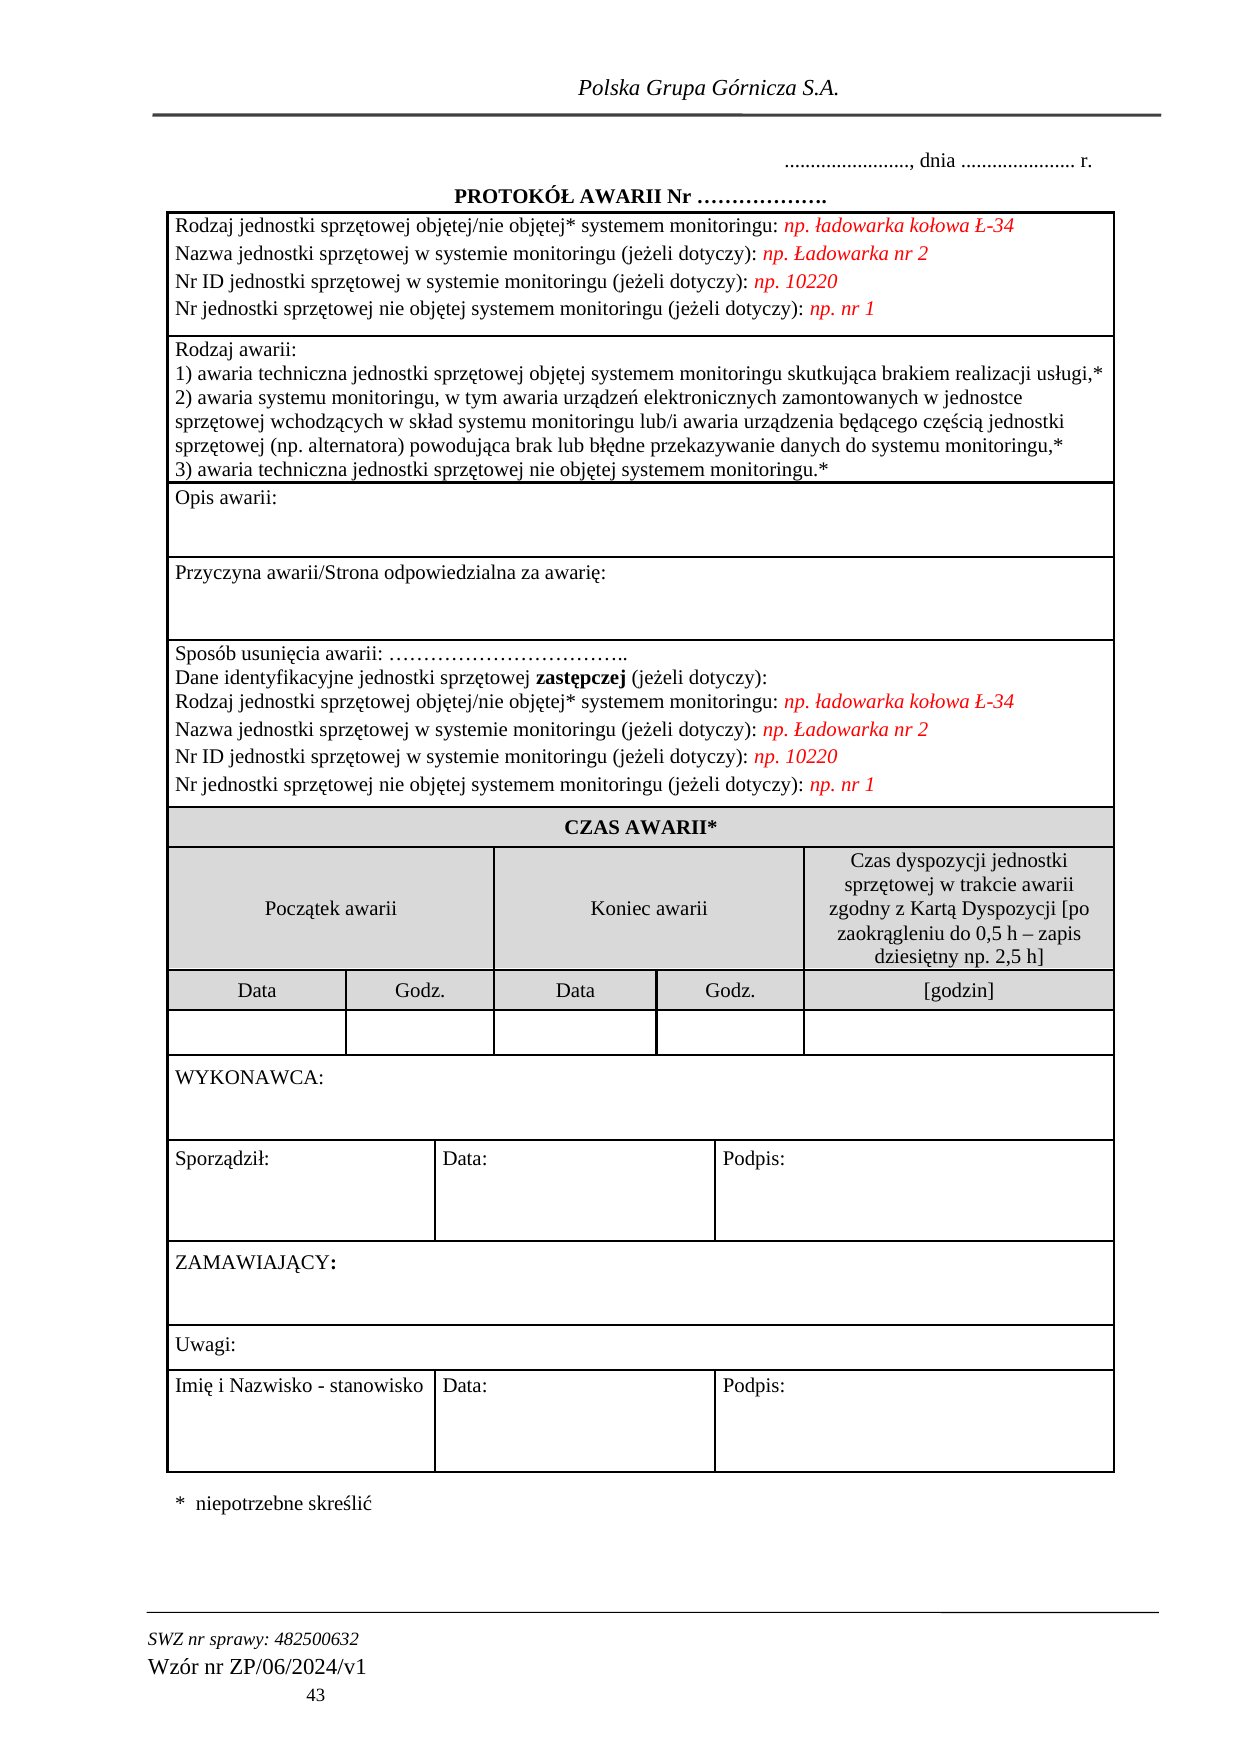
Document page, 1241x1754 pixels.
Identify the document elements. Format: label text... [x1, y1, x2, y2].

table_header PROTOKÓŁ AWARII Nr ………………. [154, 184, 1127, 1533]
text ........................, dnia ...................... r. [148, 148, 1092, 172]
